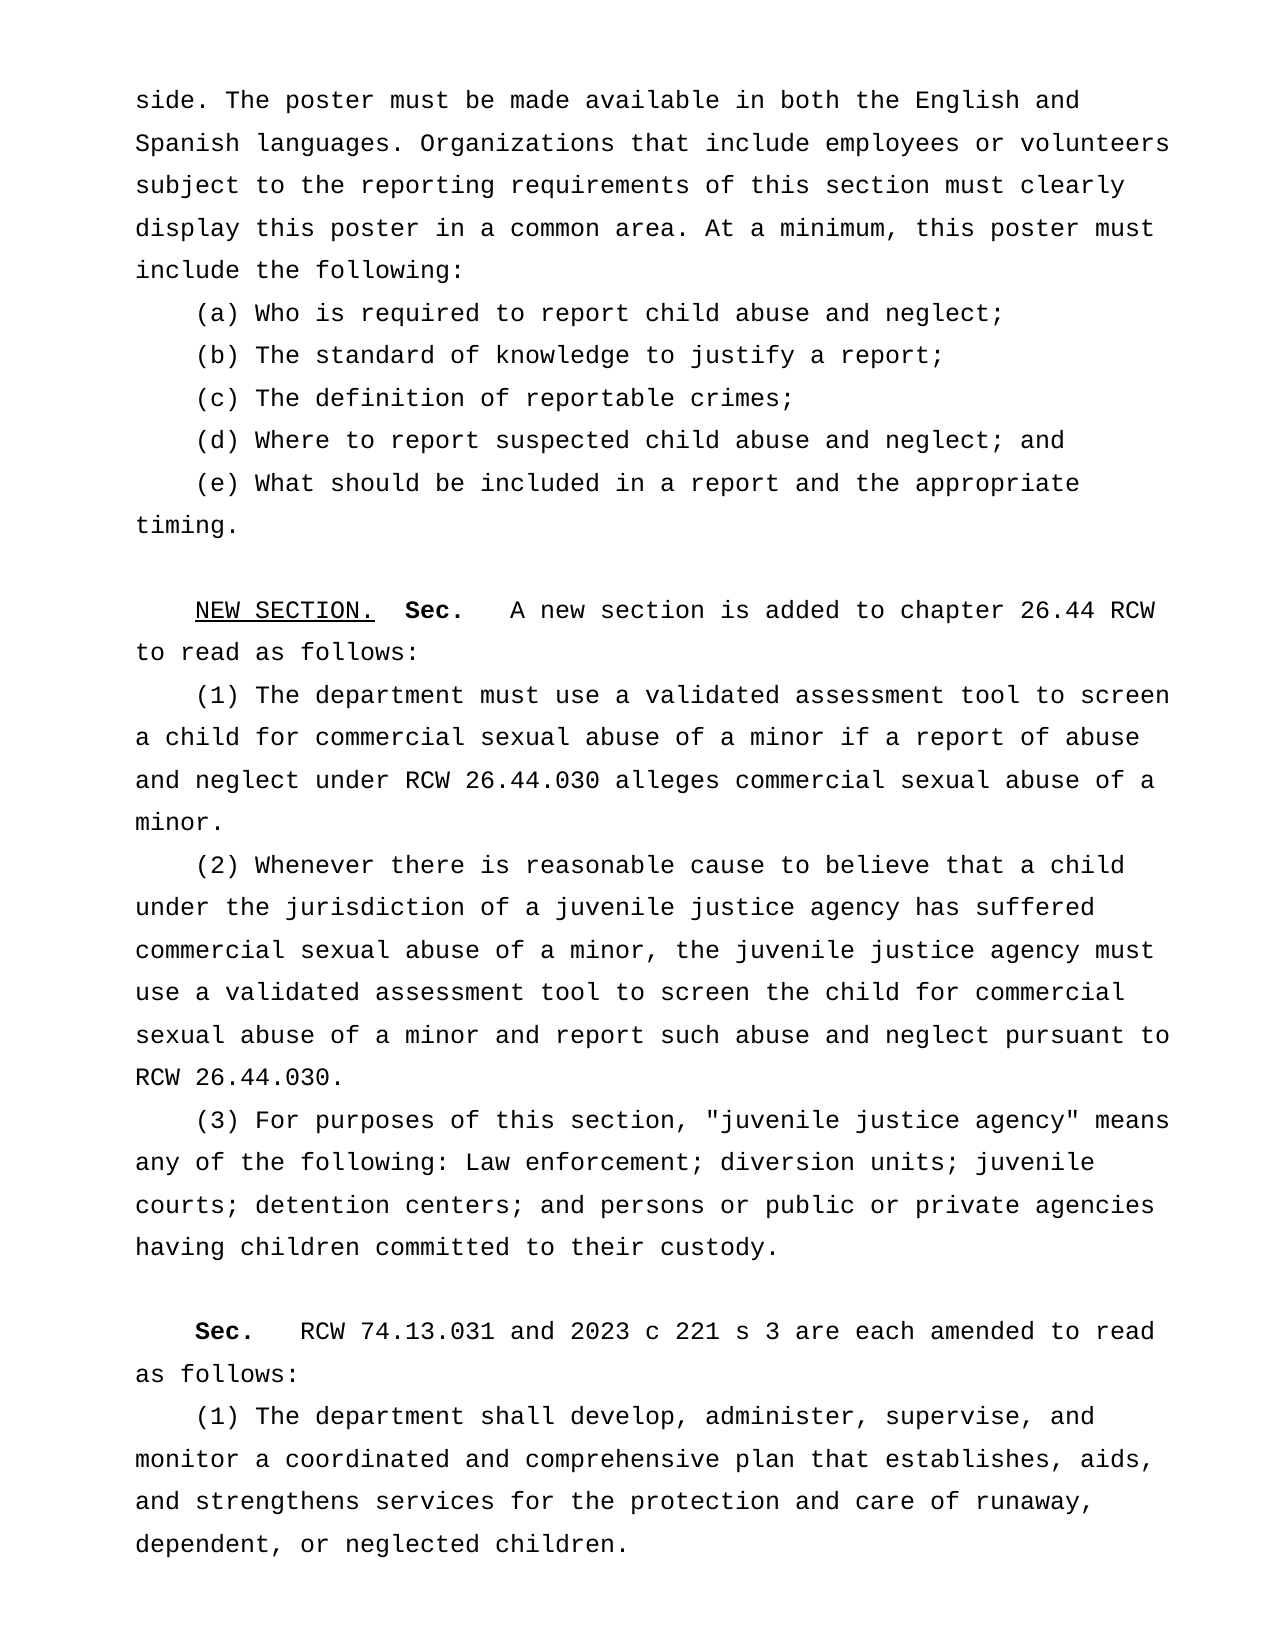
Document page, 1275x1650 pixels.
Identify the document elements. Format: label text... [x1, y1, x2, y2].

text (b) The standard of knowledge to justify a report; [135, 330, 1170, 372]
text NEW SECTION. Sec. A new section is added to chapter 26.44 RCW to read as follows: [135, 584, 1170, 669]
text Sec. RCW 74.13.031 and 2023 c 221 s 3 are each amended to read as follows: [135, 1306, 1170, 1391]
text (c) The definition of reportable crimes; [135, 372, 1170, 415]
text (1) The department must use a validated assessment tool to screen a child for commercial sexual abuse of a minor if a report of abuse and neglect under RCW 26.44.030 alleges commercial sexual abuse of a minor. [135, 669, 1170, 839]
text (a) Who is required to report child abuse and neglect; [135, 287, 1170, 330]
text (d) Where to report suspected child abuse and neglect; and [135, 415, 1170, 457]
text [135, 75, 1170, 287]
text (e) What should be included in a report and the appropriate timing. [135, 457, 1170, 542]
text (3) For purposes of this section, "juvenile justice agency" means any of the following: Law enforcement; diversion units; juvenile courts; detention centers; and persons or public or private agencies having children committed to their custody. [135, 1094, 1170, 1264]
text (2) Whenever there is reasonable cause to believe that a child under the jurisdiction of a juvenile justice agency has suffered commercial sexual abuse of a minor, the juvenile justice agency must use a validated assessment tool to screen the child for commercial sexual abuse of a minor and report such abuse and neglect pursuant to RCW 26.44.030. [135, 839, 1170, 1094]
text (1) The department shall develop, administer, supervise, and monitor a coordinated and comprehensive plan that establishes, aids, and strengthens services for the protection and care of runaway, dependent, or neglected children. [135, 1391, 1170, 1561]
